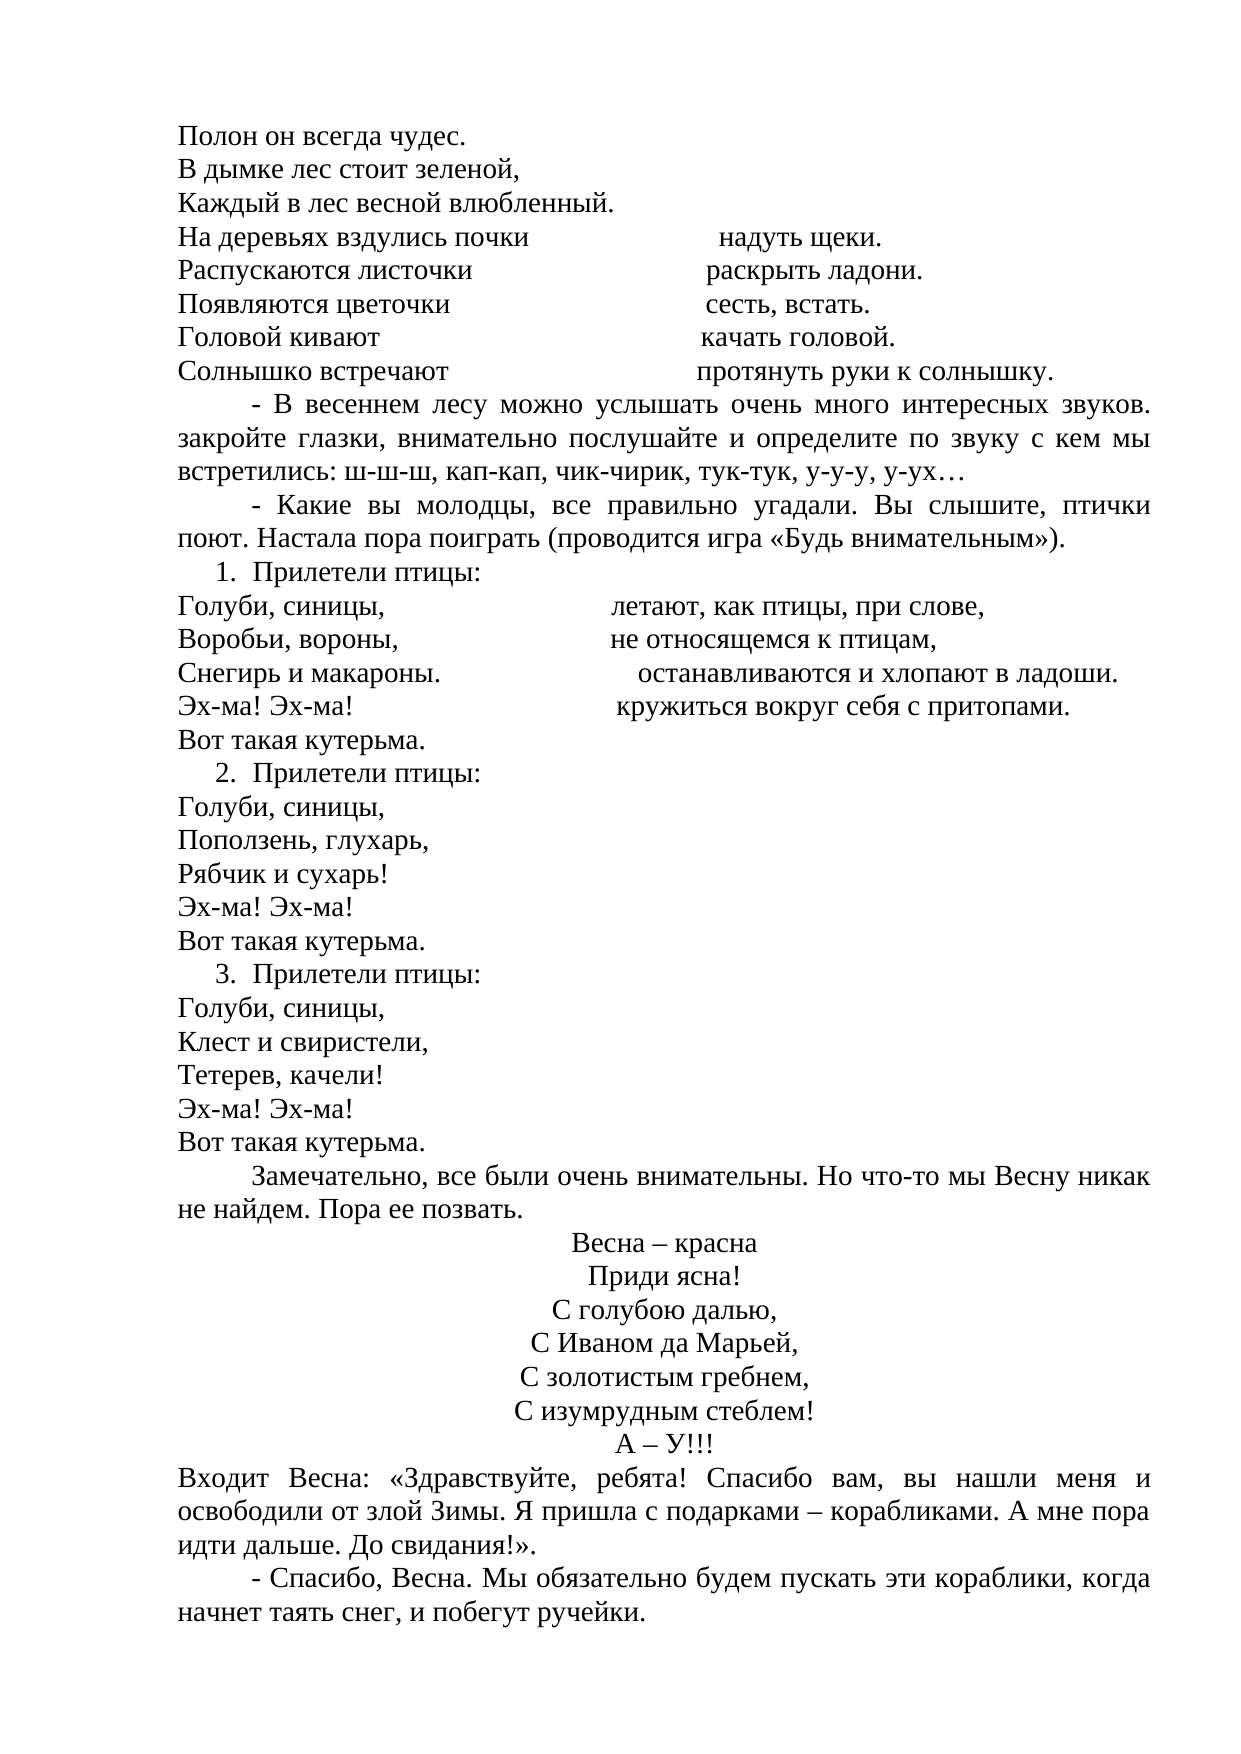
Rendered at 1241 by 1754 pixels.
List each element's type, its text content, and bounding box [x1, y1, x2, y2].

text Входит Весна: «Здравствуйте, ребята! Спасибо вам, вы нашли меня и освободили от злой Зимы. Я пришла с подарками – корабликами. А мне пора идти дальше. До свидания!». [177, 1460, 1152, 1560]
text Поползень, глухарь, [177, 822, 1152, 856]
text С изумрудным стеблем! [177, 1393, 1152, 1426]
list Прилетели птицы: [215, 755, 1152, 789]
text Воробьи, вороны, не относящемся к птицам, [177, 621, 1152, 655]
text Распускаются листочки раскрыть ладони. [177, 252, 1152, 286]
text На деревьях вздулись почки надуть щеки. [177, 219, 1152, 252]
text - Спасибо, Весна. Мы обязательно будем пускать эти кораблики, когда начнет таять снег, и побегут ручейки. [177, 1560, 1152, 1627]
text С золотистым гребнем, [177, 1359, 1152, 1393]
text Приди ясна! [177, 1258, 1152, 1292]
text Головой кивают качать головой. [177, 319, 1152, 353]
text А – У!!! [177, 1426, 1152, 1460]
text Голуби, синицы, летают, как птицы, при слове, [177, 588, 1152, 621]
text Голуби, синицы, [177, 990, 1152, 1024]
text Снегирь и макароны. останавливаются и хлопают в ладоши. [177, 655, 1152, 688]
text Тетерев, качели! [177, 1057, 1152, 1091]
text Солнышко встречают протянуть руки к солнышку. [177, 353, 1152, 386]
text Рябчик и сухарь! [177, 856, 1152, 889]
list Прилетели птицы: [215, 554, 1152, 588]
text Замечательно, все были очень внимательны. Но что-то мы Весну никак не найдем. Пора ее позвать. [177, 1158, 1152, 1225]
text Клест и свиристели, [177, 1024, 1152, 1057]
text С Иваном да Марьей, [177, 1326, 1152, 1359]
text Вот такая кутерьма. [177, 1124, 1152, 1158]
text - В весеннем лесу можно услышать очень много интересных звуков. закройте глазки, внимательно послушайте и определите по звуку с кем мы встретились: ш-ш-ш, кап-кап, чик-чирик, тук-тук, у-у-у, у-ух… [177, 386, 1152, 487]
text Каждый в лес весной влюбленный. [177, 185, 1152, 219]
text В дымке лес стоит зеленой, [177, 152, 1152, 185]
text Весна – красна [177, 1225, 1152, 1258]
text Полон он всегда чудес. [177, 118, 1152, 152]
text С голубою далью, [177, 1292, 1152, 1326]
text Эх-ма! Эх-ма! кружиться вокруг себя с притопами. [177, 688, 1152, 722]
text Эх-ма! Эх-ма! [177, 1091, 1152, 1124]
text Появляются цветочки сесть, встать. [177, 286, 1152, 319]
text Эх-ма! Эх-ма! [177, 889, 1152, 923]
text - Какие вы молодцы, все правильно угадали. Вы слышите, птички поют. Настала пора поиграть (проводится игра «Будь внимательным»). [177, 487, 1152, 554]
list Прилетели птицы: [215, 957, 1152, 990]
text Голуби, синицы, [177, 789, 1152, 822]
text Вот такая кутерьма. [177, 923, 1152, 957]
text Вот такая кутерьма. [177, 722, 1152, 755]
